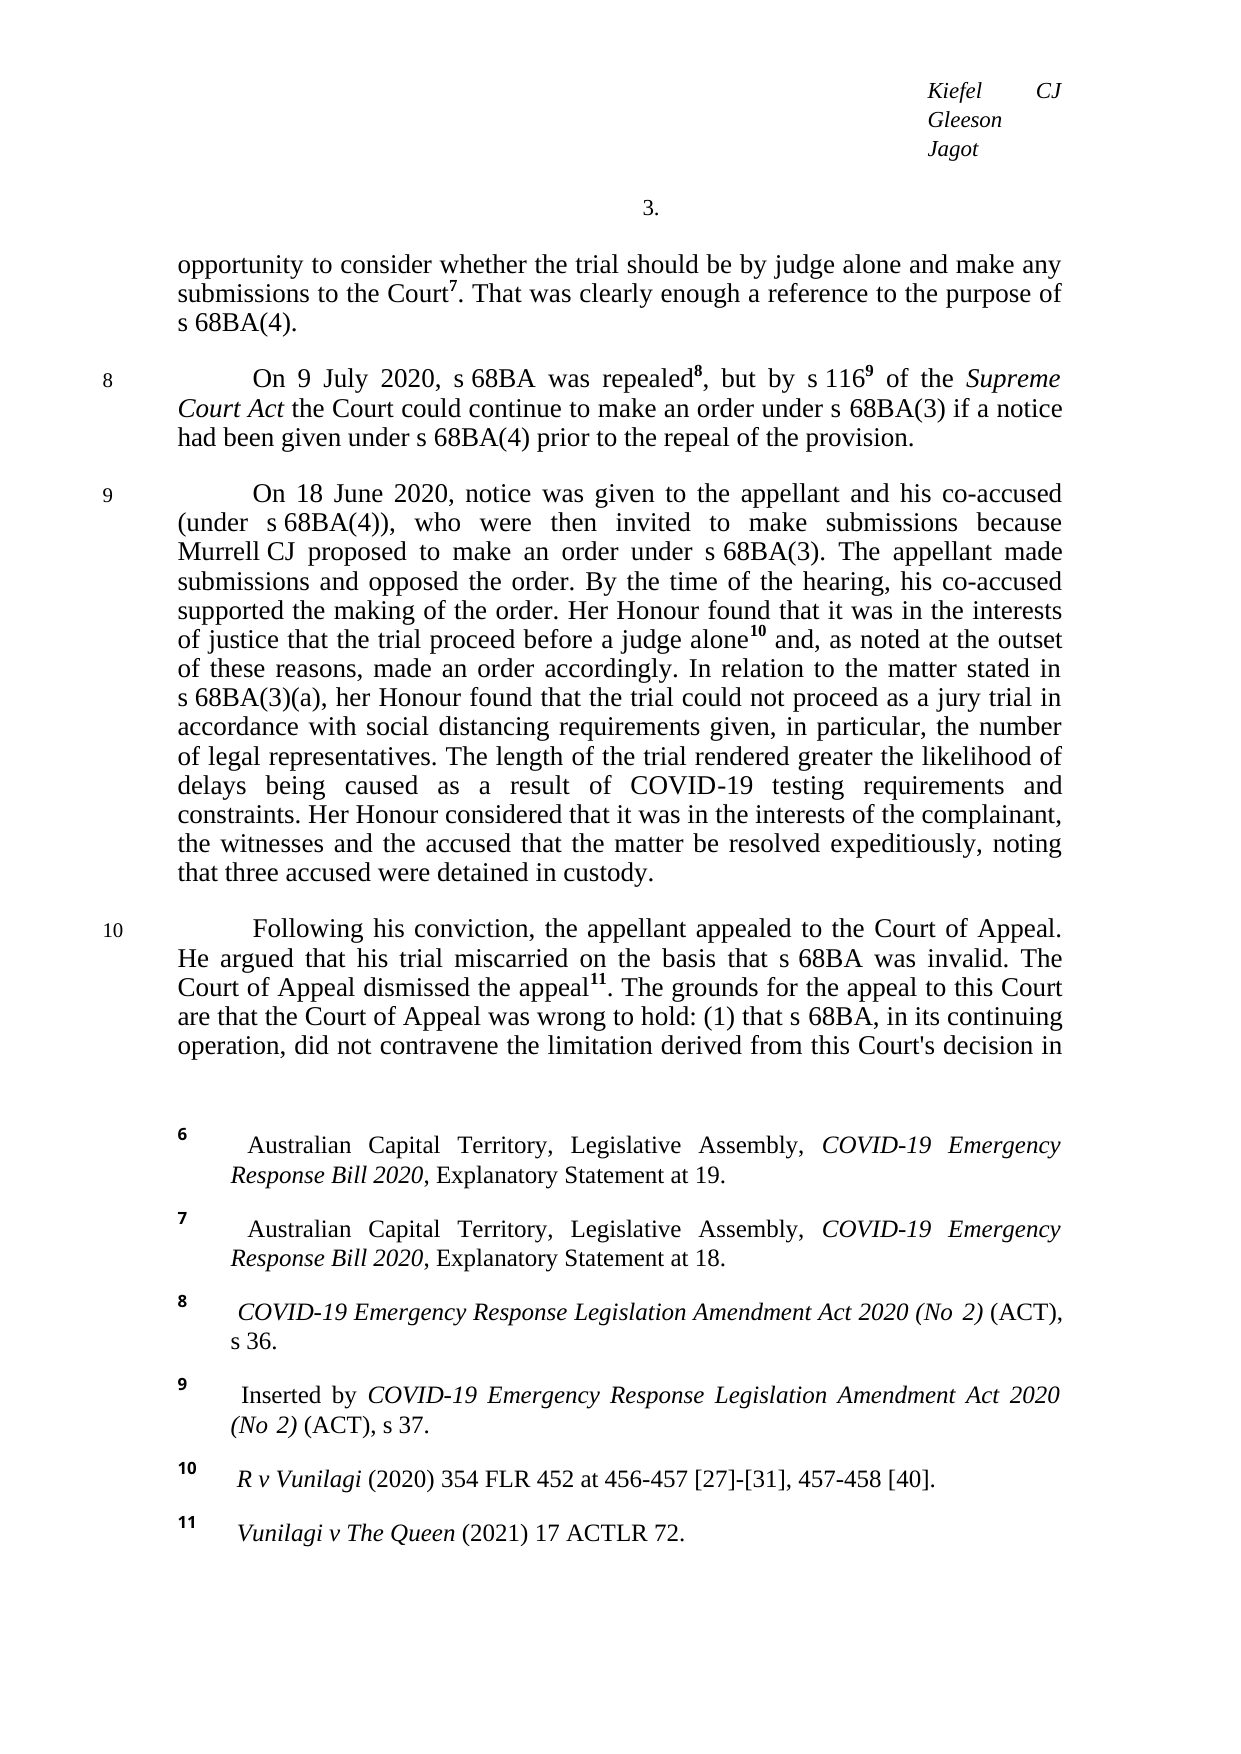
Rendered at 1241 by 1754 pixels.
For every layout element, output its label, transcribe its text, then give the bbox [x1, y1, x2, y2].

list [102, 250, 1063, 337]
list On 9 July 2020, s 68BA was repealed, but by s 116 of the Supreme Court Act the Court could continue to make an order under s 68BA(3) if a notice had been given under s 68BA(4) prior to the repeal of the provision. [102, 364, 1063, 452]
list On 18 June 2020, notice was given to the appellant and his co-accused (under s 68BA(4)), who were then invited to make submissions because Murrell CJ proposed to make an order under s 68BA(3). The appellant made submissions and opposed the order. By the time of the hearing, his co-accused supported the making of the order. Her Honour found that it was in the interests of justice that the trial proceed before a judge alone and, as noted at the outset of these reasons, made an order accordingly. In relation to the matter stated in s 68BA(3)(a), her Honour found that the trial could not proceed as a jury trial in accordance with social distancing requirements given, in particular, the number of legal representatives. The length of the trial rendered greater the likelihood of delays being caused as a result of COVID-19 testing requirements and constraints. Her Honour considered that it was in the interests of the complainant, the witnesses and the accused that the matter be resolved expeditiously, noting that three accused were detained in custody. [102, 479, 1063, 887]
list Following his conviction, the appellant appealed to the Court of Appeal. He argued that his trial miscarried on the basis that s 68BA was invalid. The Court of Appeal dismissed the appeal. The grounds for the appeal to this Court are that the Court of Appeal was wrong to hold: (1) that s 68BA, in its continuing operation, did not contravene the limitation derived from this Court's decision in Kable v Director of Public Prosecutions (NSW); and (2) that the section is not inconsistent with the requirement in s 80 of the Constitution that the appellant's mode of trial be by jury. [102, 914, 1063, 1060]
